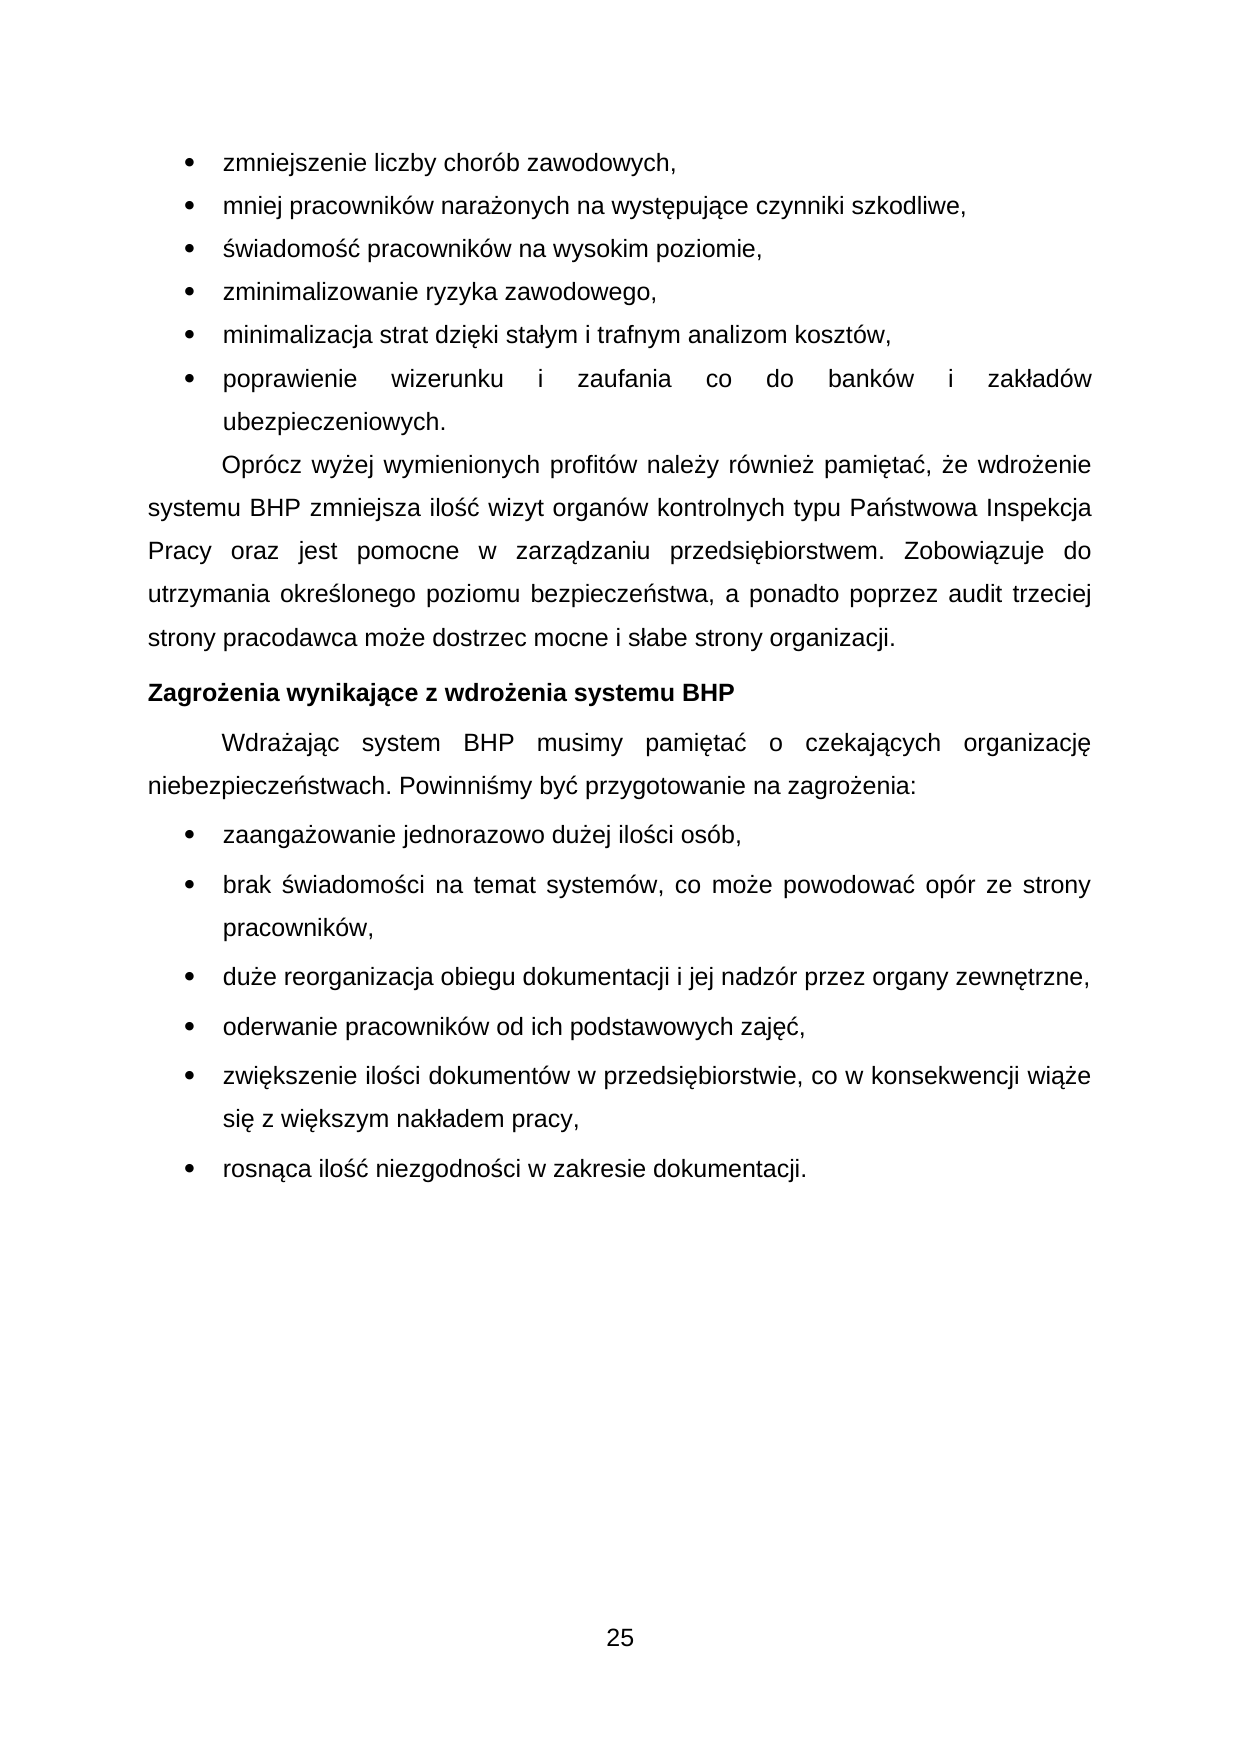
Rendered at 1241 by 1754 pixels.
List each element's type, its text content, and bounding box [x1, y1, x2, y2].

list poprawienie wizerunku i zaufania co do banków i zakładów ubezpieczeniowych. [185, 364, 1093, 436]
list świadomość pracowników na wysokim poziomie, [185, 234, 1093, 263]
list minimalizacja strat dzięki stałym i trafnym analizom kosztów, [185, 321, 1093, 349]
list zaangażowanie jednorazowo dużej ilości osób, [185, 820, 1093, 849]
list zwiększenie ilości dokumentów w przedsiębiorstwie, co w konsekwencji wiąże się z większym nakładem pracy, [185, 1061, 1093, 1133]
list duże reorganizacja obiegu dokumentacji i jej nadzór przez organy zewnętrzne, [185, 962, 1093, 991]
text Oprócz wyżej wymienionych profitów należy również pamiętać, że wdrożenie systemu BHP zmniejsza ilość wizyt organów kontrolnych typu Państwowa Inspekcja Pracy oraz jest pomocne w zarządzaniu przedsiębiorstwem. Zobowiązuje do utrzymania określonego poziomu bezpieczeństwa, a ponadto poprzez audit trzeciej strony pracodawca może dostrzec mocne i słabe strony organizacji. [148, 450, 1093, 651]
list mniej pracowników narażonych na występujące czynniki szkodliwe, [185, 191, 1093, 220]
list zmniejszenie liczby chorób zawodowych, [185, 148, 1093, 176]
list zminimalizowanie ryzyka zawodowego, [185, 277, 1093, 306]
list rosnąca ilość niezgodności w zakresie dokumentacji. [185, 1154, 1093, 1183]
text Zagrożenia wynikające z wdrożenia systemu BHP [148, 678, 1093, 707]
text Wdrażając system BHP musimy pamiętać o czekających organizację niebezpieczeństwach. Powinniśmy być przygotowanie na zagrożenia: [148, 728, 1093, 799]
list oderwanie pracowników od ich podstawowych zajęć, [185, 1012, 1093, 1041]
list brak świadomości na temat systemów, co może powodować opór ze strony pracowników, [185, 869, 1093, 942]
